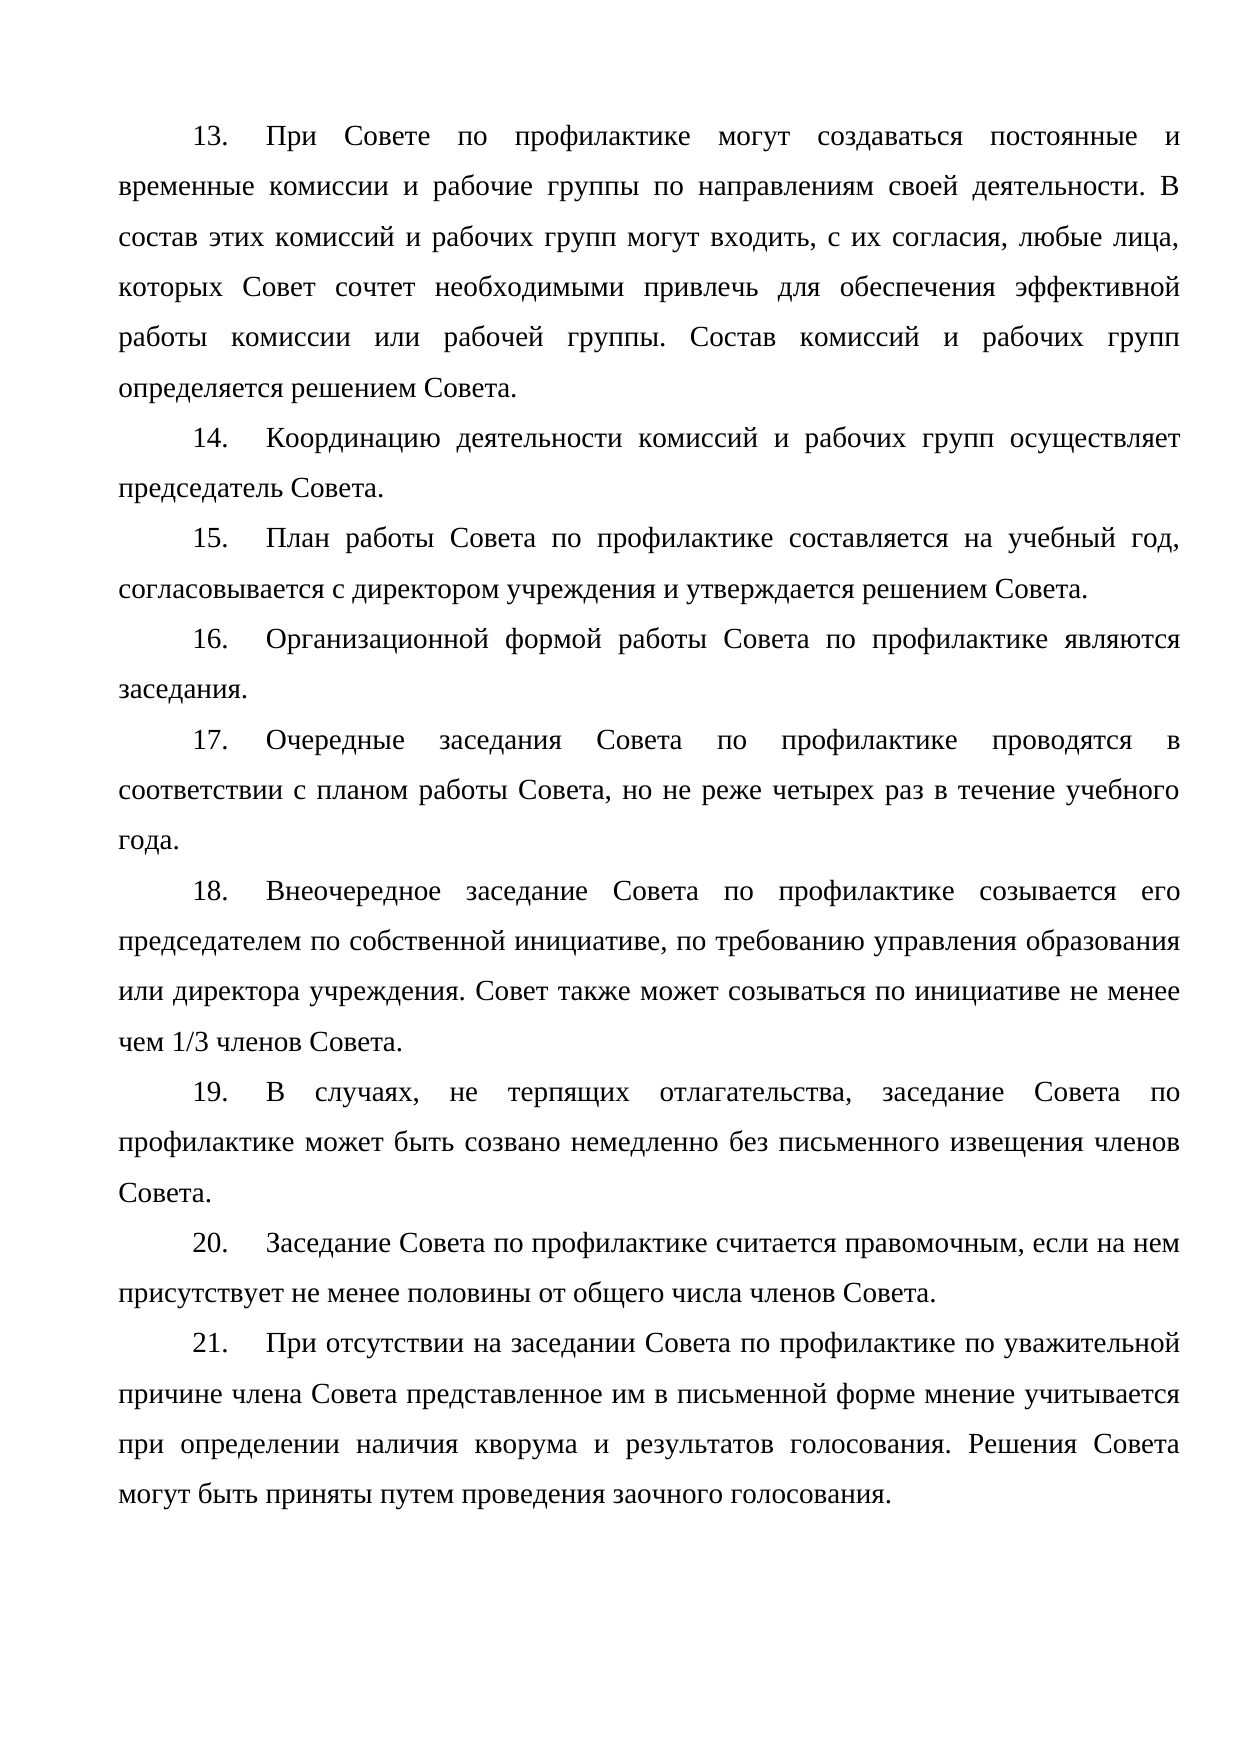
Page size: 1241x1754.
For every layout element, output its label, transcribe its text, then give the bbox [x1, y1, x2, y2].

list Очередные заседания Совета по профилактике проводятся в соответствии с планом работы Совета, но не реже четырех раз в течение учебного года. [118, 722, 1181, 856]
list При отсутствии на заседании Совета по профилактике по уважительной причине члена Совета представленное им в письменной форме мнение учитывается при определении наличия кворума и результатов голосования. Решения Совета могут быть приняты путем проведения заочного голосования. [118, 1326, 1181, 1510]
list Заседание Совета по профилактике считается правомочным, если на нем присутствует не менее половины от общего числа членов Совета. [118, 1225, 1181, 1309]
list План работы Совета по профилактике составляется на учебный год, согласовывается с директором учреждения и утверждается решением Совета. [118, 521, 1181, 604]
list Организационной формой работы Совета по профилактике являются заседания. [118, 621, 1181, 705]
list При Совете по профилактике могут создаваться постоянные и временные комиссии и рабочие группы по направлениям своей деятельности. В состав этих комиссий и рабочих групп могут входить, с их согласия, любые лица, которых Совет сочтет необходимыми привлечь для обеспечения эффективной работы комиссии или рабочей группы. Состав комиссий и рабочих групп определяется решением Совета. [118, 118, 1181, 403]
list Внеочередное заседание Совета по профилактике созывается его председателем по собственной инициативе, по требованию управления образования или директора учреждения. Совет также может созываться по инициативе не менее чем 1/3 членов Совета. [118, 873, 1181, 1057]
list В случаях, не терпящих отлагательства, заседание Совета по профилактике может быть созвано немедленно без письменного извещения членов Совета. [118, 1074, 1181, 1208]
list Координацию деятельности комиссий и рабочих групп осуществляет председатель Совета. [118, 420, 1181, 504]
